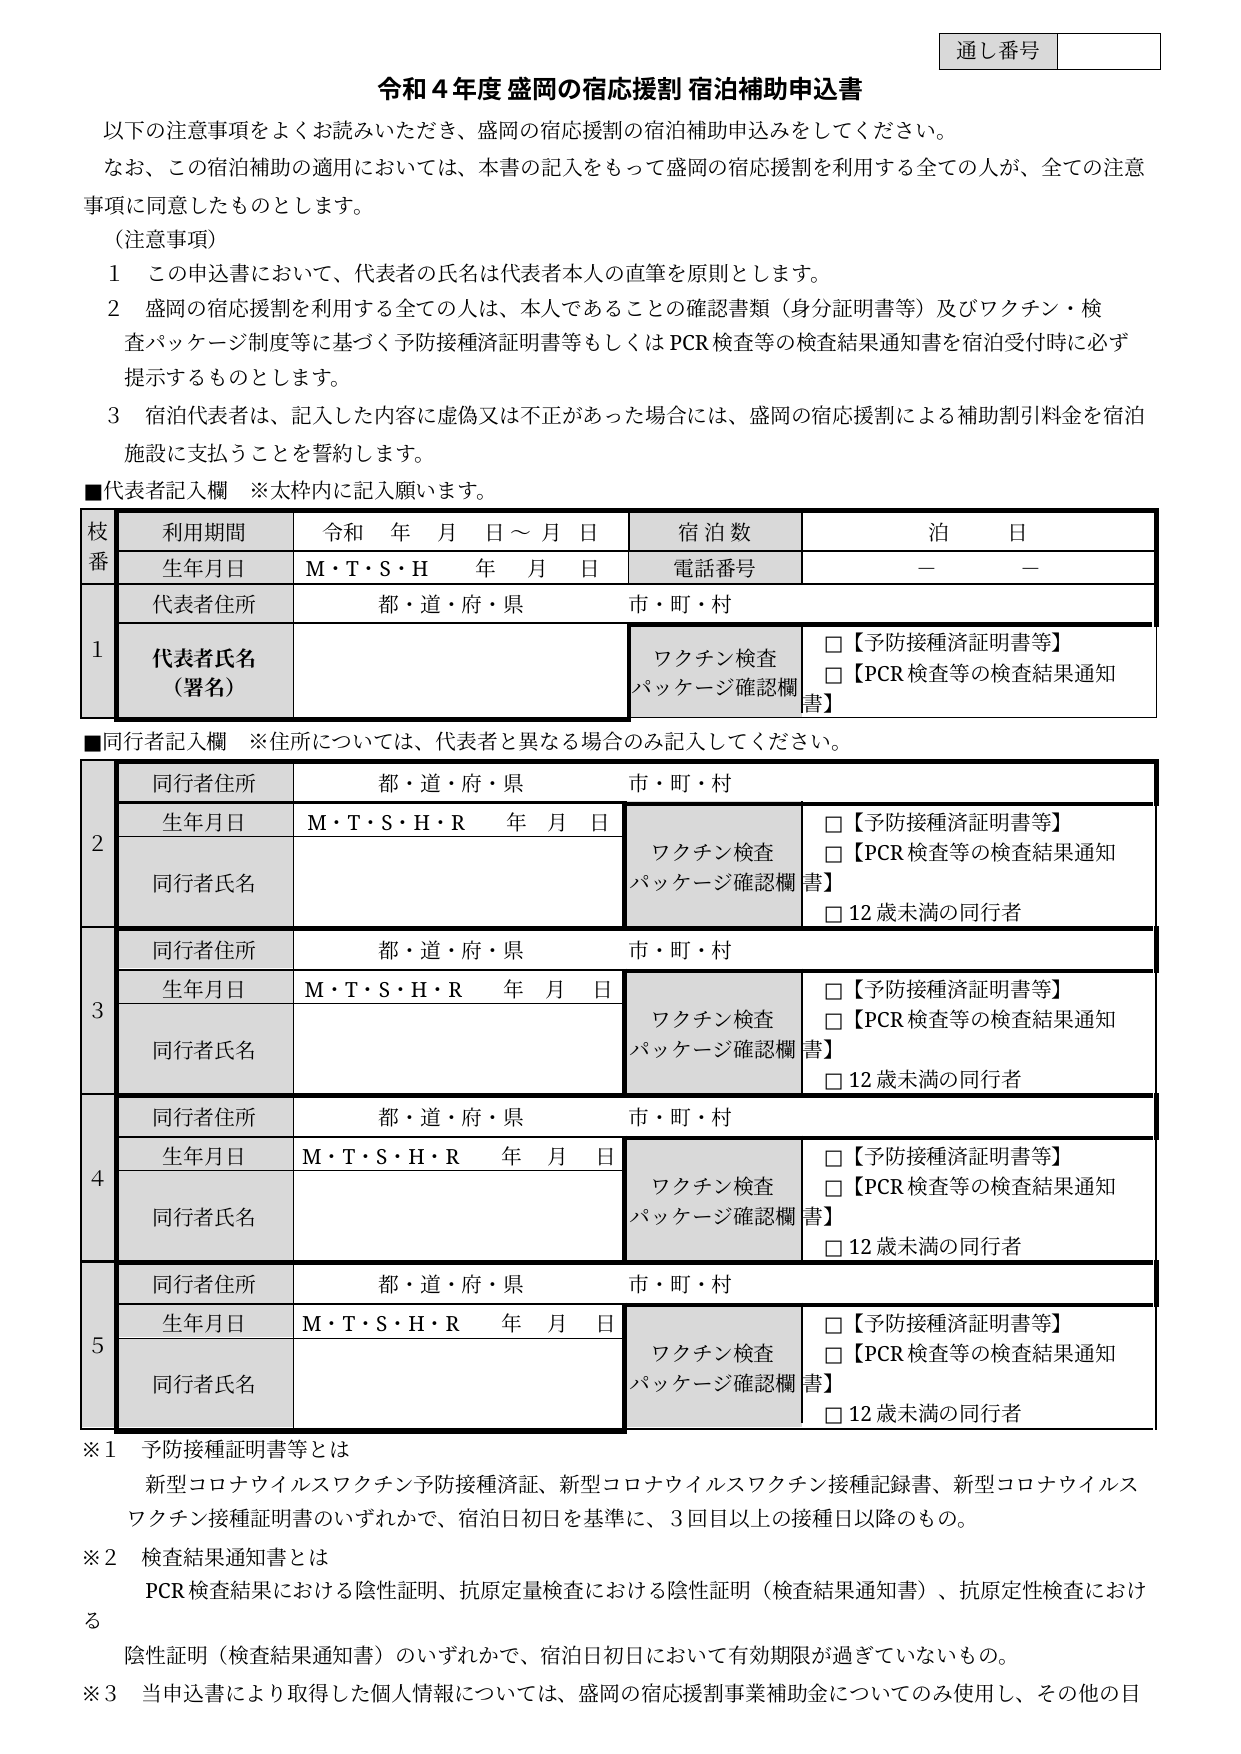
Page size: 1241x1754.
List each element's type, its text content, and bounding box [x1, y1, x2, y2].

table_cell 都・道・府・県 市・町・村 [294, 926, 1154, 968]
table_cell ワクチン検査 パッケージ確認欄 [627, 1140, 801, 1260]
table_cell 同行者氏名 [119, 1171, 293, 1260]
text 新型コロナウイルスワクチン予防接種済証、新型コロナウイルスワクチン接種記録書、新型コロナウイルス [83, 1468, 1157, 1498]
table_cell □【予防接種済証明書等】 □【PCR検査等の検査結果通知書】 □ 12歳未満の同行者 [803, 1136, 1155, 1260]
table_cell 同行者住所 [119, 1265, 293, 1303]
table_cell ５ [82, 1263, 114, 1427]
table_cell M・T・S・H 年 月 日 [294, 552, 628, 583]
text （注意事項） [83, 223, 1157, 253]
text ■同行者記入欄 ※住所については、代表者と異なる場合のみ記入してください。 [83, 722, 1157, 759]
table_header 泊 日 [803, 513, 1154, 550]
table_cell 電話番号 [629, 552, 801, 583]
table_cell 生年月日 [119, 1305, 293, 1337]
table_cell 都・道・府・県 市・町・村 [294, 1260, 1154, 1303]
table_cell １ [82, 585, 114, 717]
table_header 都・道・府・県 市・町・村 [294, 764, 1154, 801]
table_cell 生年月日 [119, 804, 293, 836]
table_cell 同行者氏名 [119, 1004, 293, 1093]
text 令和４年度 盛岡の宿応援割 宿泊補助申込書 [83, 70, 1157, 106]
table_cell 生年月日 [119, 1138, 293, 1170]
table_cell [294, 837, 622, 926]
table_cell ３ [82, 928, 114, 1093]
text 陰性証明（検査結果通知書）のいずれかで、宿泊日初日において有効期限が過ぎていないもの。 [83, 1639, 1157, 1669]
table_header 枝番 [82, 510, 114, 583]
text なお、この宿泊補助の適用においては、本書の記入をもって盛岡の宿応援割を利用する全ての人が、全ての注意 [83, 148, 1157, 186]
table_cell [294, 1171, 622, 1260]
table_cell 代表者住所 [119, 585, 293, 622]
table_cell □【予防接種済証明書等】 □【PCR検査等の検査結果通知書】 □ 12歳未満の同行者 [803, 969, 1155, 1093]
text PCR検査結果における陰性証明、抗原定量検査における陰性証明（検査結果通知書）、抗原定性検査における [83, 1575, 1157, 1635]
text 事項に同意したものとします。 [84, 186, 1157, 223]
table_header 通し番号 [940, 34, 1057, 69]
table_cell □【予防接種済証明書等】 □【PCR検査等の検査結果通知書】 □ 12歳未満の同行者 [802, 1303, 1155, 1427]
table_cell ４ [82, 1095, 114, 1260]
table_cell 代表者氏名 （署名） [119, 624, 293, 717]
table_cell M・T・S・H・R 年 月 日 [294, 971, 622, 1003]
table_cell 同行者氏名 [119, 837, 293, 926]
text 査パッケージ制度等に基づく予防接種済証明書等もしくはPCR検査等の検査結果通知書を宿泊受付時に必ず [82, 327, 1157, 357]
text ３ 宿泊代表者は、記入した内容に虚偽又は不正があった場合には、盛岡の宿応援割による補助割引料金を宿泊 [83, 396, 1157, 433]
table_cell 都・道・府・県 市・町・村 [294, 585, 1154, 622]
text ※３ 当申込書により取得した個人情報については、盛岡の宿応援割事業補助金についてのみ使用し、その他の目 [83, 1674, 1157, 1711]
table_cell M・T・S・H・R 年 月 日 [294, 804, 622, 836]
table_cell － － [803, 552, 1154, 583]
text ※２ 検査結果通知書とは [83, 1537, 1157, 1575]
text 以下の注意事項をよくお読みいただき、盛岡の宿応援割の宿泊補助申込みをしてください。 [83, 111, 1157, 148]
table_cell [294, 1339, 622, 1427]
table_header 利用期間 [119, 513, 293, 550]
table_cell [294, 624, 627, 717]
table_cell ワクチン検査 パッケージ確認欄 [631, 627, 802, 717]
table_header 令和 年 月 日 ～ 月 日 [294, 513, 628, 550]
table_cell ワクチン検査 パッケージ確認欄 [627, 1307, 802, 1427]
table_cell ワクチン検査 パッケージ確認欄 [627, 973, 801, 1093]
text 提示するものとします。 [82, 361, 1157, 391]
table_header 宿 泊 数 [630, 513, 801, 550]
text 施設に支払うことを誓約します。 [83, 433, 1157, 471]
table_cell □【予防接種済証明書等】 □【PCR検査等の検査結果通知書】 □ 12歳未満の同行者 [803, 801, 1155, 926]
table_header 同行者住所 [119, 764, 293, 801]
text ワクチン接種証明書のいずれかで、宿泊日初日を基準に、３回目以上の接種日以降のもの。 [126, 1503, 1157, 1533]
text １ この申込書において、代表者の氏名は代表者本人の直筆を原則とします。 [83, 258, 1157, 287]
table_cell [294, 1004, 622, 1093]
table_cell ワクチン検査 パッケージ確認欄 [627, 806, 801, 926]
text ※１ 予防接種証明書等とは [83, 1434, 1157, 1464]
table_cell 生年月日 [119, 552, 293, 583]
table_cell 同行者氏名 [119, 1339, 293, 1427]
table_cell M・T・S・H・R 年 月 日 [294, 1138, 622, 1170]
table_header ２ [82, 761, 114, 926]
table_header [1058, 34, 1160, 69]
text ■代表者記入欄 ※太枠内に記入願います。 [83, 471, 1157, 508]
table_cell 都・道・府・県 市・町・村 [294, 1093, 1154, 1136]
table_cell □【予防接種済証明書等】 □【PCR検査等の検査結果通知書】 [802, 622, 1156, 717]
table_cell M・T・S・H・R 年 月 日 [294, 1305, 622, 1337]
table_cell 同行者住所 [119, 931, 293, 968]
table_cell 同行者住所 [119, 1098, 293, 1136]
table_cell 生年月日 [119, 971, 293, 1003]
text ２ 盛岡の宿応援割を利用する全ての人は、本人であることの確認書類（身分証明書等）及びワクチン・検 [82, 292, 1157, 322]
